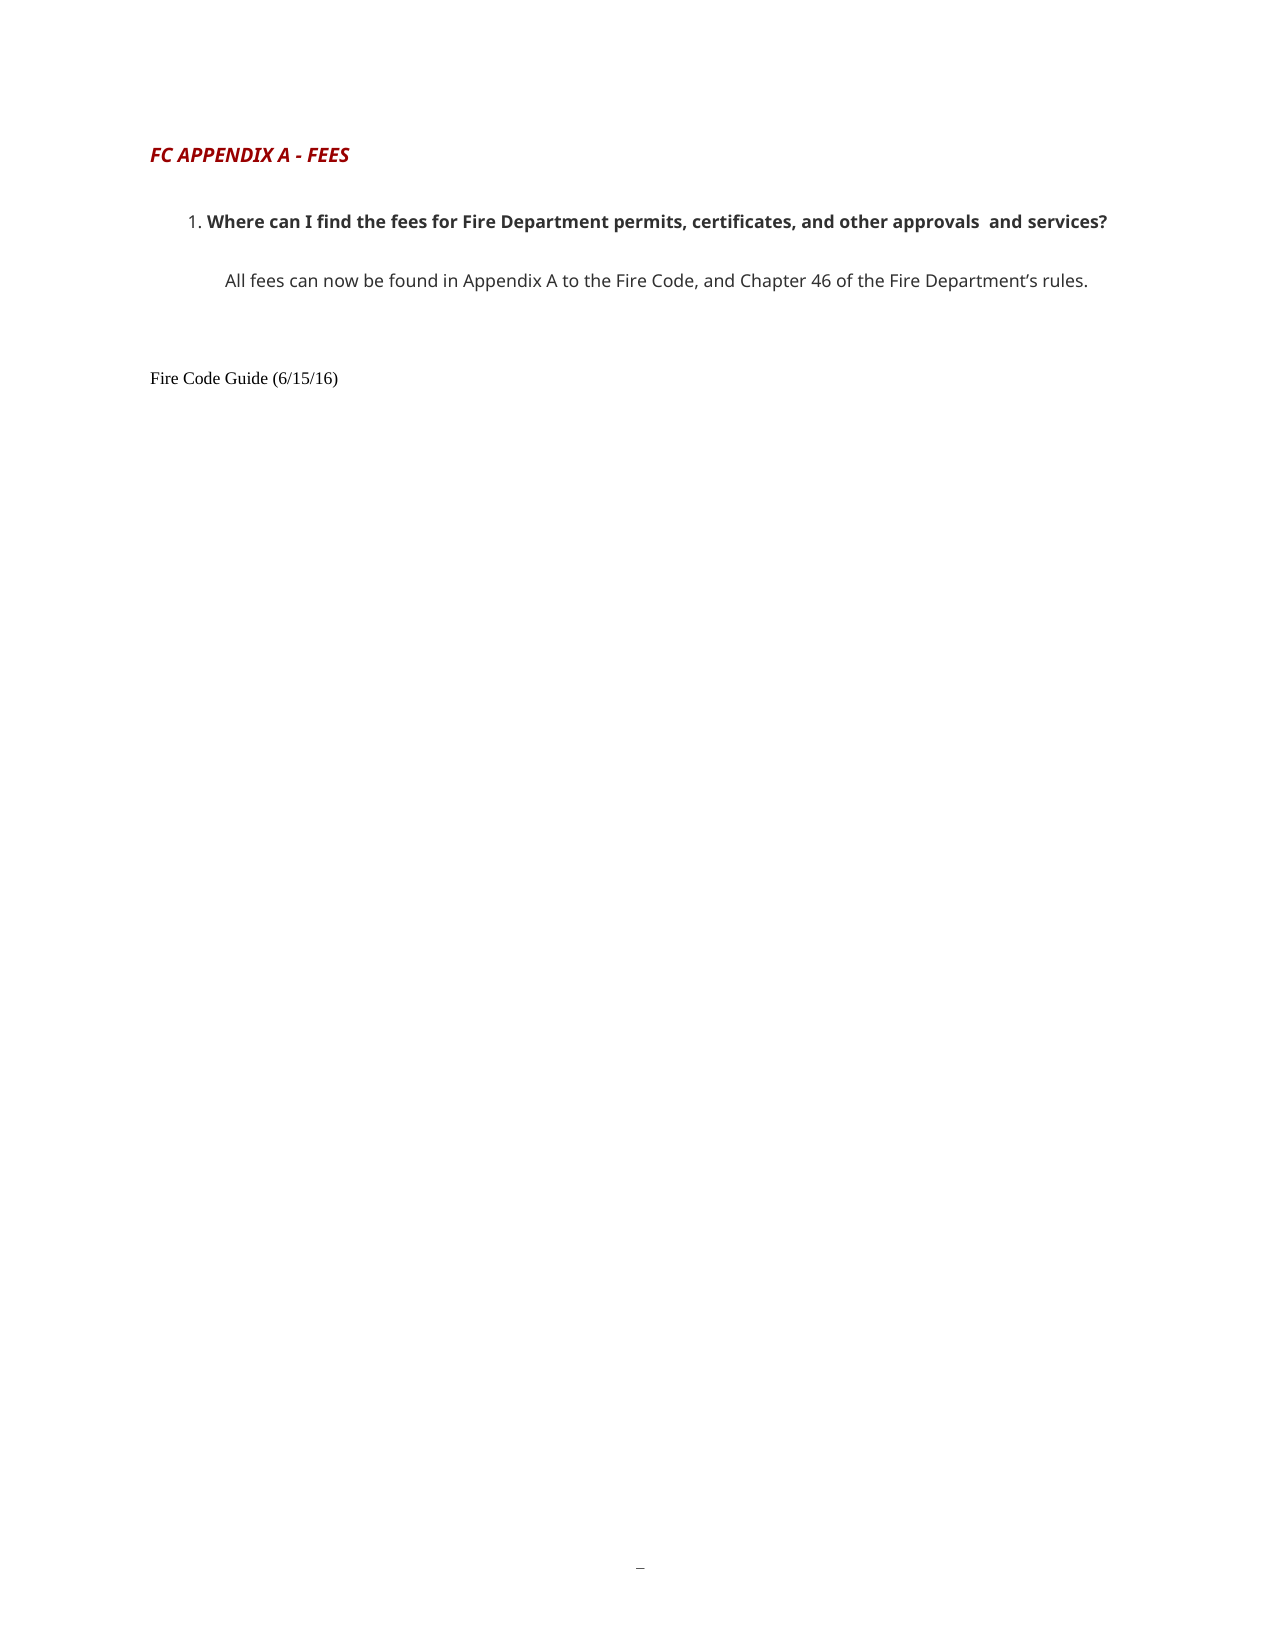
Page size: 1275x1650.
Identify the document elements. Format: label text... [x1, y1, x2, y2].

text All fees can now be found in Appendix A to the Fire Code, and Chapter 46 of the Fire Department’s rules. [225, 268, 1137, 292]
subtitle FC APPENDIX A - FEES [150, 142, 1137, 168]
text Fire Code Guide (6/15/16) [150, 368, 1137, 388]
subtitle 1. Where can I find the fees for Fire Department permits, certificates, and other approvals and services? [187, 210, 1119, 234]
